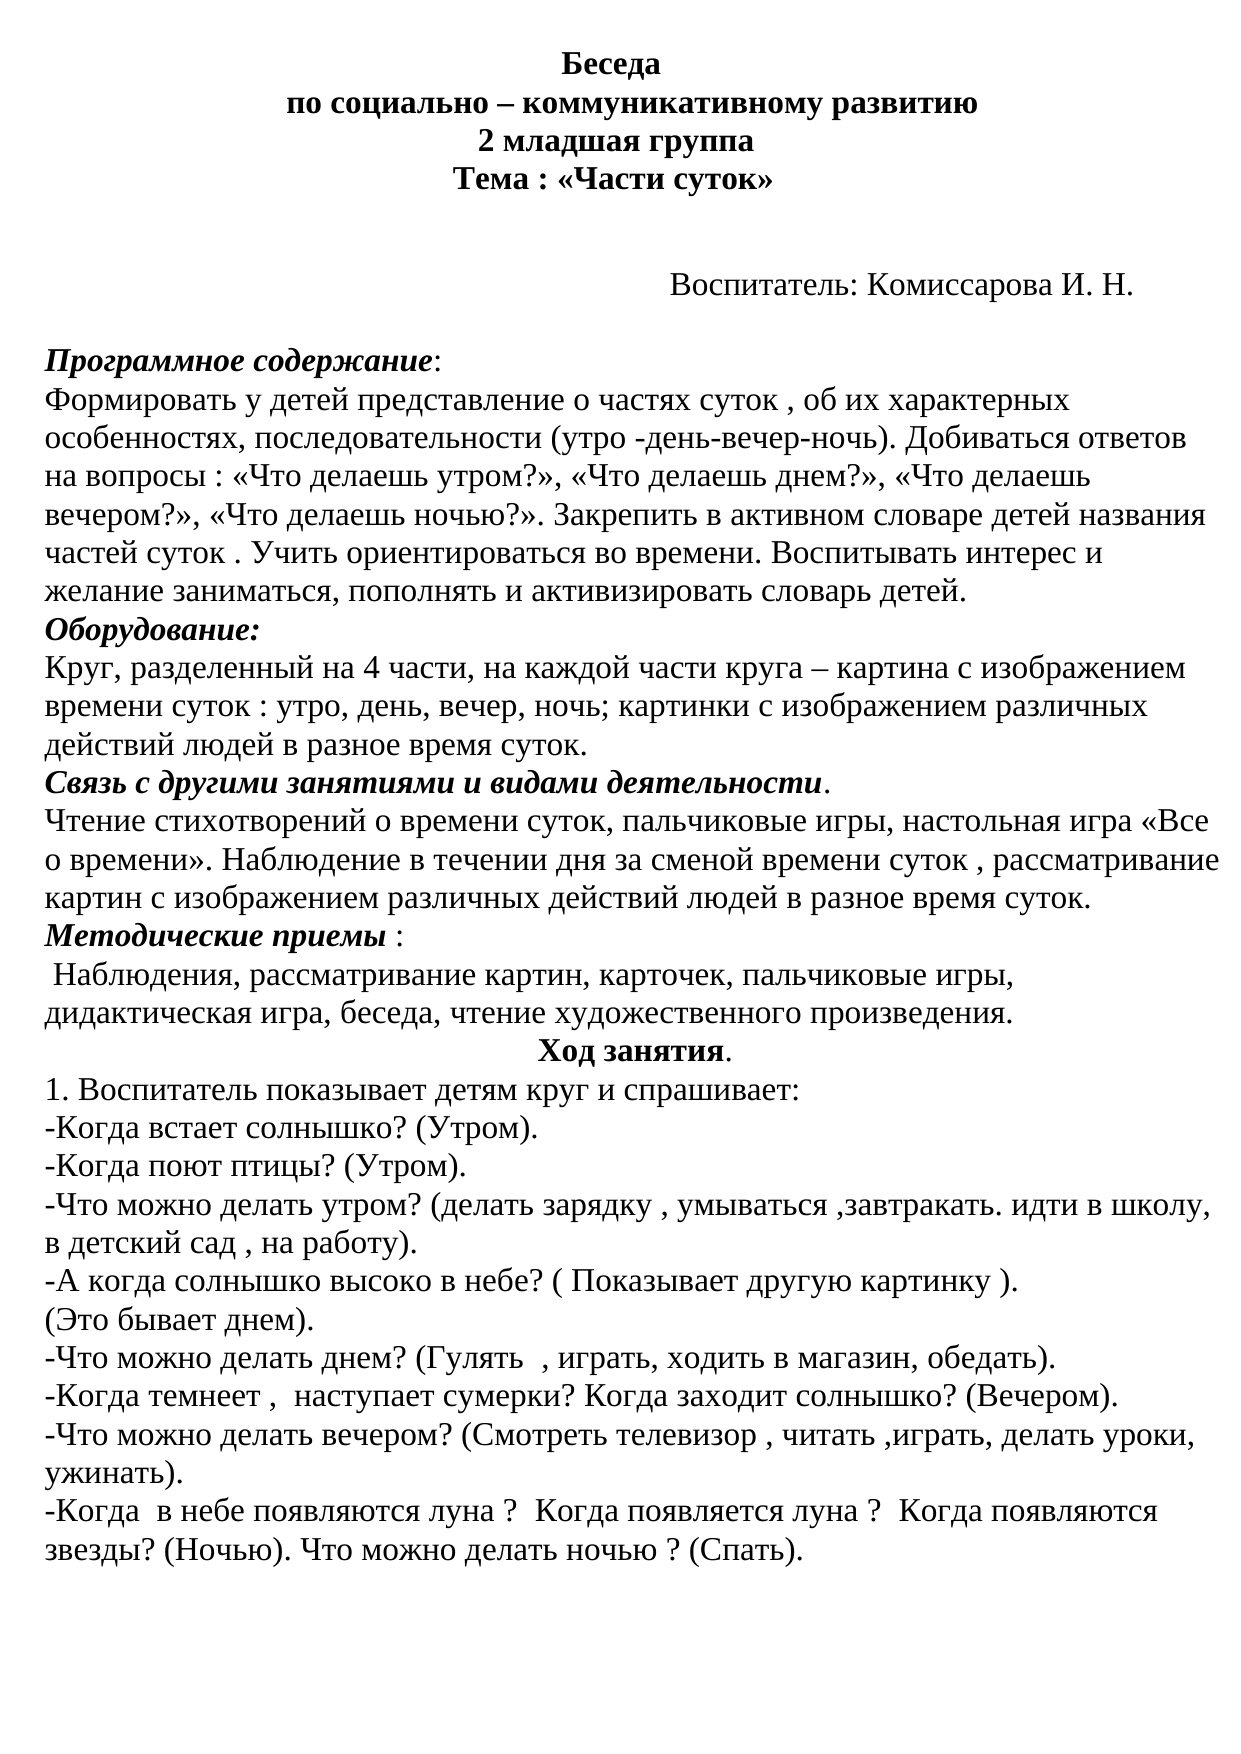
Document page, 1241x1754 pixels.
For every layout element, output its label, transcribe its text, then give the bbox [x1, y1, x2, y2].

text -Когда встает солнышко? (Утром). [44, 1107, 1226, 1146]
text -Что можно делать утром? (делать зарядку , умываться ,завтракать. идти в школу, в детский сад , на работу). [44, 1184, 1226, 1261]
text Программное содержание: [44, 341, 1226, 379]
text -Когда темнеет , наступает сумерки? Когда заходит солнышко? (Вечером). [44, 1376, 1226, 1414]
text Оборудование: [44, 609, 1226, 647]
text Формировать у детей представление о частях суток , об их характерных особенностях, последовательности (утро -день-вечер-ночь). Добиваться ответов на вопросы : «Что делаешь утром?», «Что делаешь днем?», «Что делаешь вечером?», «Что делаешь ночью?». Закрепить в активном словаре детей названия частей суток . Учить ориентироваться во времени. Воспитывать интерес и желание заниматься, пополнять и активизировать словарь детей. [44, 379, 1226, 609]
text -Когда в небе появляются луна ? Когда появляется луна ? Когда появляются звезды? (Ночью). Что можно делать ночью ? (Спать). [44, 1491, 1226, 1567]
text -А когда солнышко высоко в небе? ( Показывает другую картинку ). [44, 1261, 1226, 1299]
text Связь с другими занятиями и видами деятельности. [44, 762, 1226, 801]
text 2 младшая группа [44, 120, 1226, 158]
text Воспитатель: Комиссарова И. Н. [44, 264, 1226, 302]
text Наблюдения, рассматривание картин, карточек, пальчиковые игры, дидактическая игра, беседа, чтение художественного произведения. [44, 954, 1226, 1031]
text Методические приемы : [44, 916, 1226, 954]
text 1. Воспитатель показывает детям круг и спрашивает: [44, 1069, 1226, 1107]
text -Когда поют птицы? (Утром). [44, 1146, 1226, 1184]
text -Что можно делать днем? (Гулять , играть, ходить в магазин, обедать). [44, 1337, 1226, 1376]
text Круг, разделенный на 4 части, на каждой части круга – картина с изображением времени суток : утро, день, вечер, ночь; картинки с изображением различных действий людей в разное время суток. [44, 647, 1226, 762]
text Ход занятия. [44, 1031, 1226, 1069]
text Чтение стихотворений о времени суток, пальчиковые игры, настольная игра «Все о времени». Наблюдение в течении дня за сменой времени суток , рассматривание картин с изображением различных действий людей в разное время суток. [44, 801, 1226, 916]
text по социально – коммуникативному развитию [44, 82, 1226, 120]
text Тема : «Части суток» [44, 158, 1226, 197]
text -Что можно делать вечером? (Смотреть телевизор , читать ,играть, делать уроки, ужинать). [44, 1414, 1226, 1491]
text (Это бывает днем). [44, 1299, 1226, 1337]
text Беседа [44, 43, 1226, 82]
